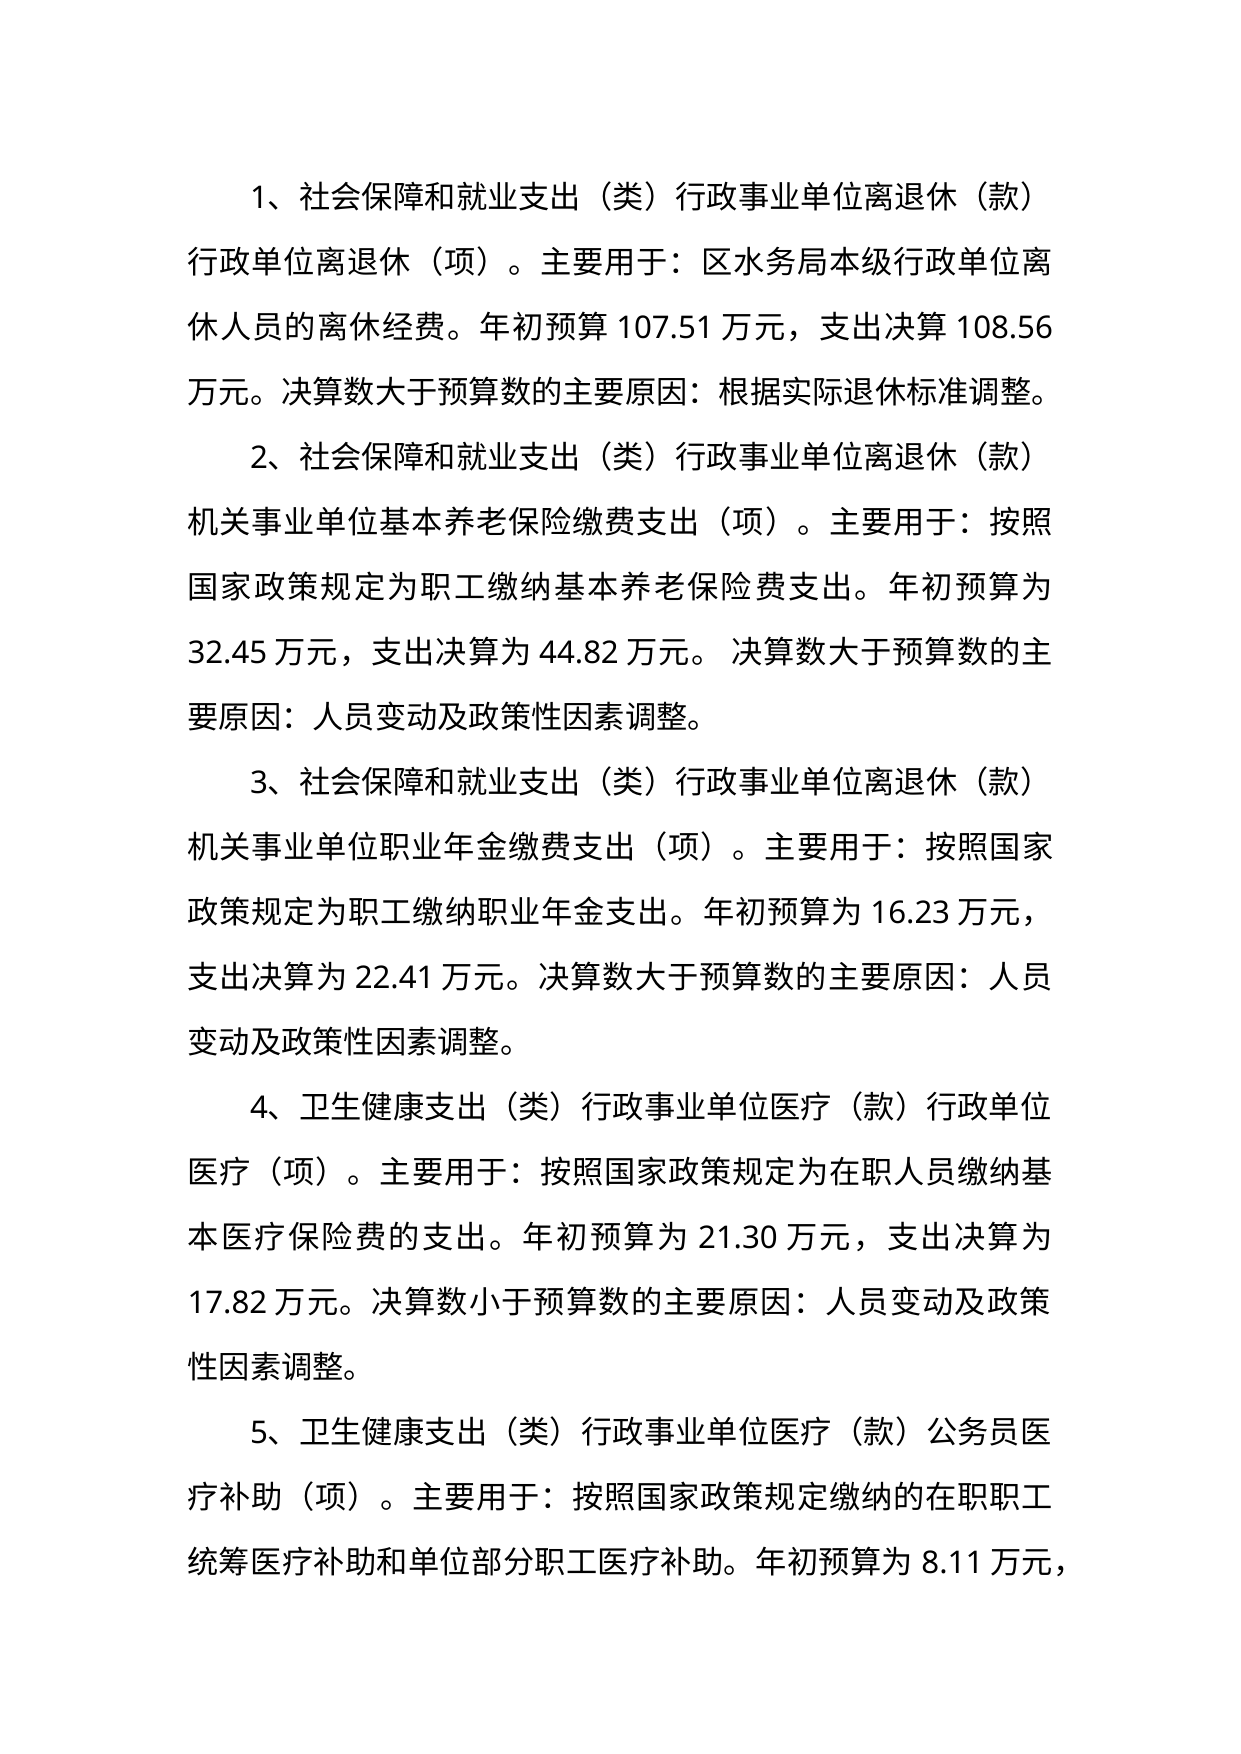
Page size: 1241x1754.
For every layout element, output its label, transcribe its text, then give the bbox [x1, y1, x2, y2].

text 1、社会保障和就业支出（类）行政事业单位离退休（款）行政单位离退休（项）。主要用于：区水务局本级行政单位离休人员的离休经费。年初预算107.51万元，支出决算108.56万元。决算数大于预算数的主要原因：根据实际退休标准调整。 [187, 162, 1053, 422]
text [187, 1397, 1053, 1592]
text 3、社会保障和就业支出（类）行政事业单位离退休（款）机关事业单位职业年金缴费支出（项）。主要用于：按照国家政策规定为职工缴纳职业年金支出。年初预算为16.23万元，支出决算为22.41万元。决算数大于预算数的主要原因：人员变动及政策性因素调整。 [187, 747, 1053, 1072]
text 4、卫生健康支出（类）行政事业单位医疗（款）行政单位医疗（项）。主要用于：按照国家政策规定为在职人员缴纳基本医疗保险费的支出。年初预算为21.30万元，支出决算为17.82万元。决算数小于预算数的主要原因：人员变动及政策性因素调整。 [187, 1072, 1053, 1397]
text 2、社会保障和就业支出（类）行政事业单位离退休（款）机关事业单位基本养老保险缴费支出（项）。主要用于：按照国家政策规定为职工缴纳基本养老保险费支出。年初预算为32.45万元，支出决算为44.82万元。 决算数大于预算数的主要原因：人员变动及政策性因素调整。 [187, 422, 1053, 747]
